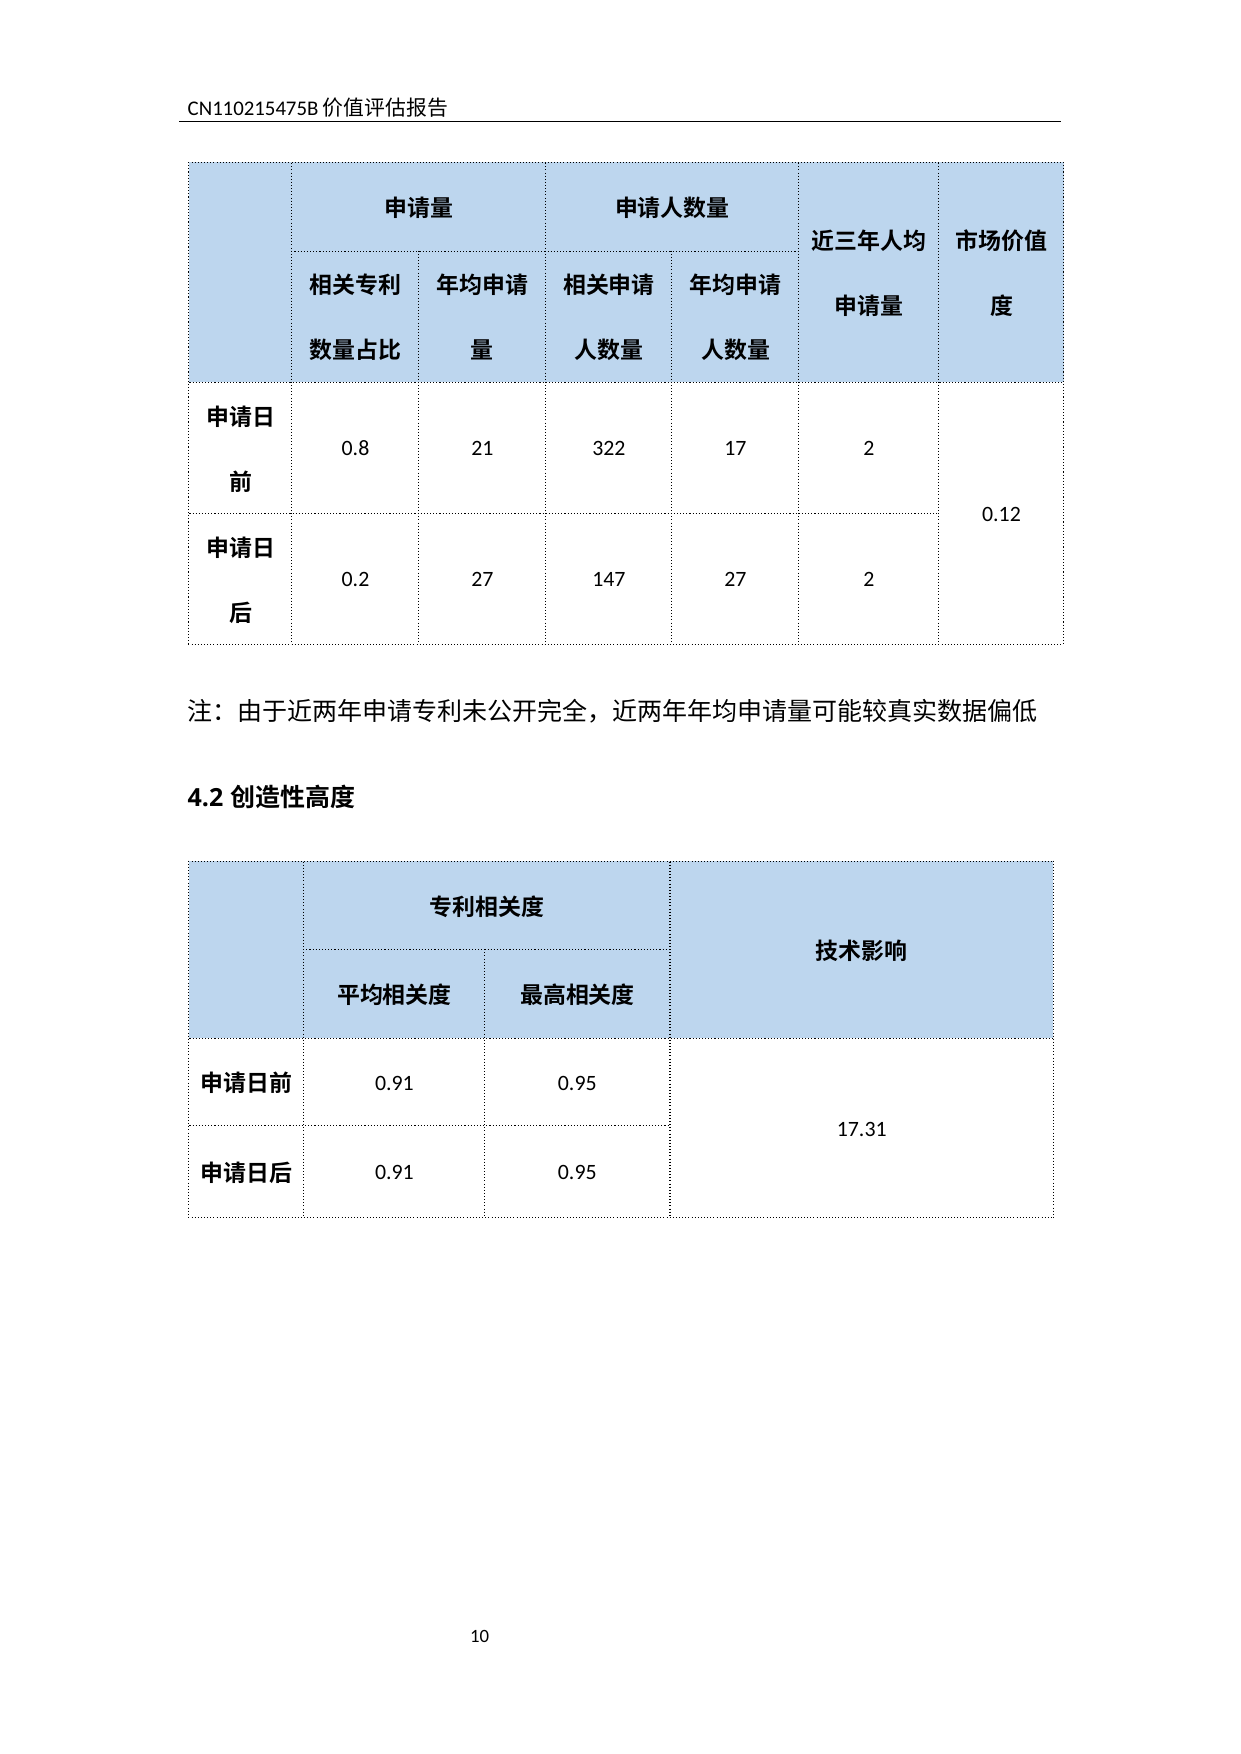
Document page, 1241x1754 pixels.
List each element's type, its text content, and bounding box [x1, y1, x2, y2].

table_cell 0.8 [292, 382, 419, 513]
table_cell 申请日后 [189, 1125, 304, 1217]
table_cell 2 [799, 382, 939, 513]
table_cell 27 [672, 513, 799, 644]
table_header 近三年人均申请量 [799, 162, 939, 382]
table_cell 21 [419, 382, 545, 513]
table_cell 最高相关度 [484, 949, 670, 1038]
table_header 专利相关度 [304, 861, 670, 949]
table_cell 0.12 [939, 382, 1064, 644]
table_cell 0.95 [484, 1038, 670, 1125]
table_cell 相关申请人数量 [545, 251, 672, 382]
table_cell 17.31 [670, 1038, 1053, 1217]
table_cell 0.91 [304, 1038, 484, 1125]
subtitle 创造性高度 [187, 763, 1053, 828]
table_cell 年均申请量 [419, 251, 545, 382]
table_cell 322 [545, 382, 672, 513]
table_cell 0.95 [484, 1125, 670, 1217]
table_header [189, 861, 304, 1038]
table_header 申请人数量 [545, 162, 799, 251]
table_header [189, 162, 292, 382]
table_header 技术影响 [670, 861, 1053, 1038]
table_cell 147 [545, 513, 672, 644]
table_cell 平均相关度 [304, 949, 484, 1038]
table_cell 0.2 [292, 513, 419, 644]
table_cell 0.91 [304, 1125, 484, 1217]
table_cell 2 [799, 513, 939, 644]
table_header 申请量 [292, 162, 545, 251]
table_cell 申请日前 [189, 1038, 304, 1125]
table_cell 27 [419, 513, 545, 644]
table_cell 相关专利数量占比 [292, 251, 419, 382]
table_header 市场价值度 [939, 162, 1064, 382]
table_cell 申请日前 [189, 382, 292, 513]
table_cell 申请日后 [189, 513, 292, 644]
list 注：由于近两年申请专利未公开完全，近两年年均申请量可能较真实数据偏低 [187, 677, 1053, 742]
table_cell 年均申请人数量 [672, 251, 799, 382]
table_cell 17 [672, 382, 799, 513]
